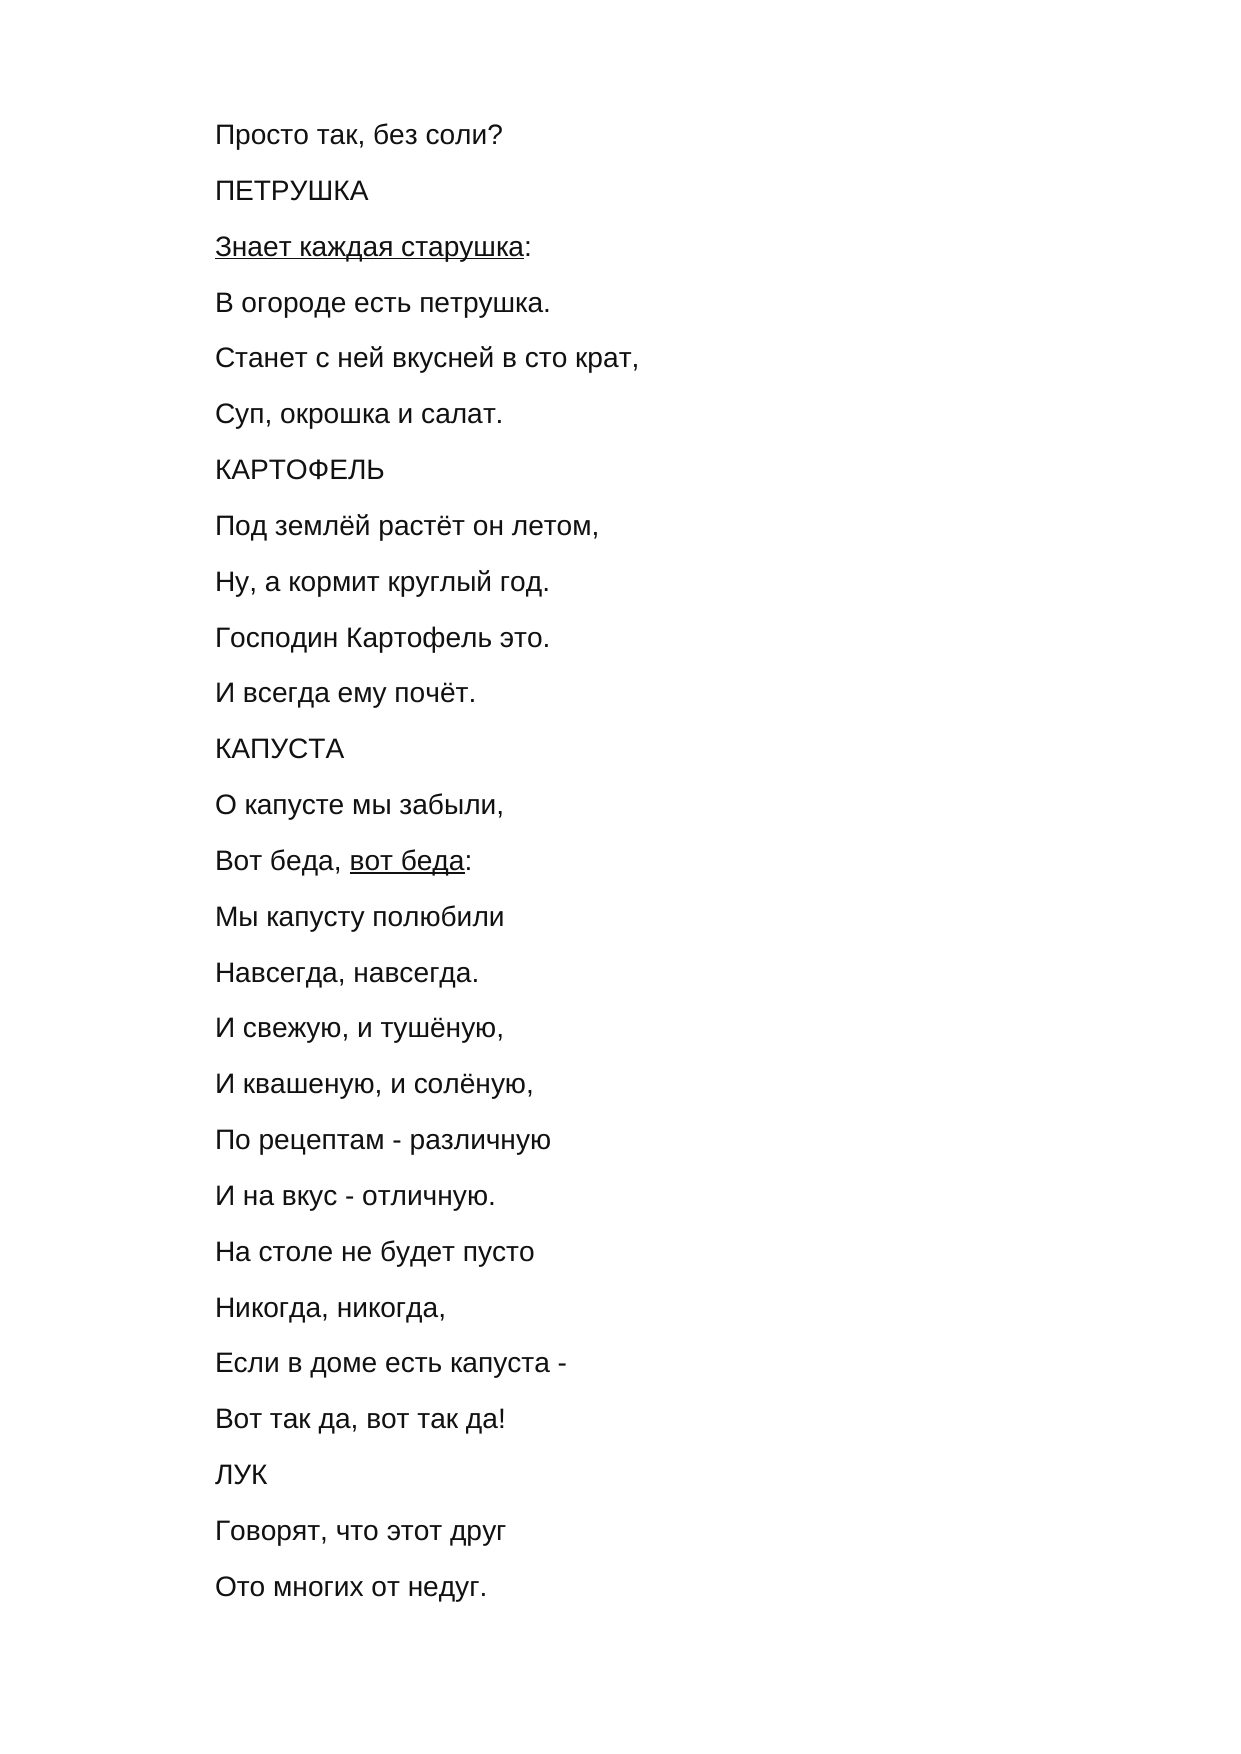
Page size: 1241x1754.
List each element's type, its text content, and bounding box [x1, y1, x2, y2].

text Просто так, без соли? [177, 118, 1152, 151]
text И на вкус - отличную. [177, 1179, 1152, 1211]
text И всегда ему почёт. [177, 676, 1152, 709]
text Никогда, никогда, [177, 1291, 1152, 1323]
text Говорят, что этот друг [177, 1514, 1152, 1546]
text Вот так да, вот так да! [177, 1402, 1152, 1435]
text Мы капусту полюбили [177, 900, 1152, 932]
text КАРТОФЕЛЬ [177, 453, 1152, 486]
text Ну, а кормит круглый год. [177, 565, 1152, 597]
text Ото многих от недуг. [177, 1570, 1152, 1602]
text И свежую, и тушёную, [177, 1011, 1152, 1044]
text Под землёй растёт он летом, [177, 509, 1152, 541]
text Станет с ней вкусней в сто крат, [177, 341, 1152, 374]
text ЛУК [177, 1458, 1152, 1491]
text Суп, окрошка и салат. [177, 397, 1152, 430]
text На столе не будет пусто [177, 1235, 1152, 1267]
text Вот беда, вот беда: [177, 844, 1152, 876]
text Если в доме есть капуста - [177, 1346, 1152, 1379]
text КАПУСТА [177, 732, 1152, 765]
text По рецептам - различную [177, 1123, 1152, 1156]
text И квашеную, и солёную, [177, 1067, 1152, 1100]
text ПЕТРУШКА [177, 174, 1152, 206]
text Знает каждая старушка: [177, 230, 1152, 262]
text О капусте мы забыли, [177, 788, 1152, 821]
text Господин Картофель это. [177, 621, 1152, 653]
text Навсегда, навсегда. [177, 956, 1152, 988]
text В огороде есть петрушка. [177, 286, 1152, 318]
